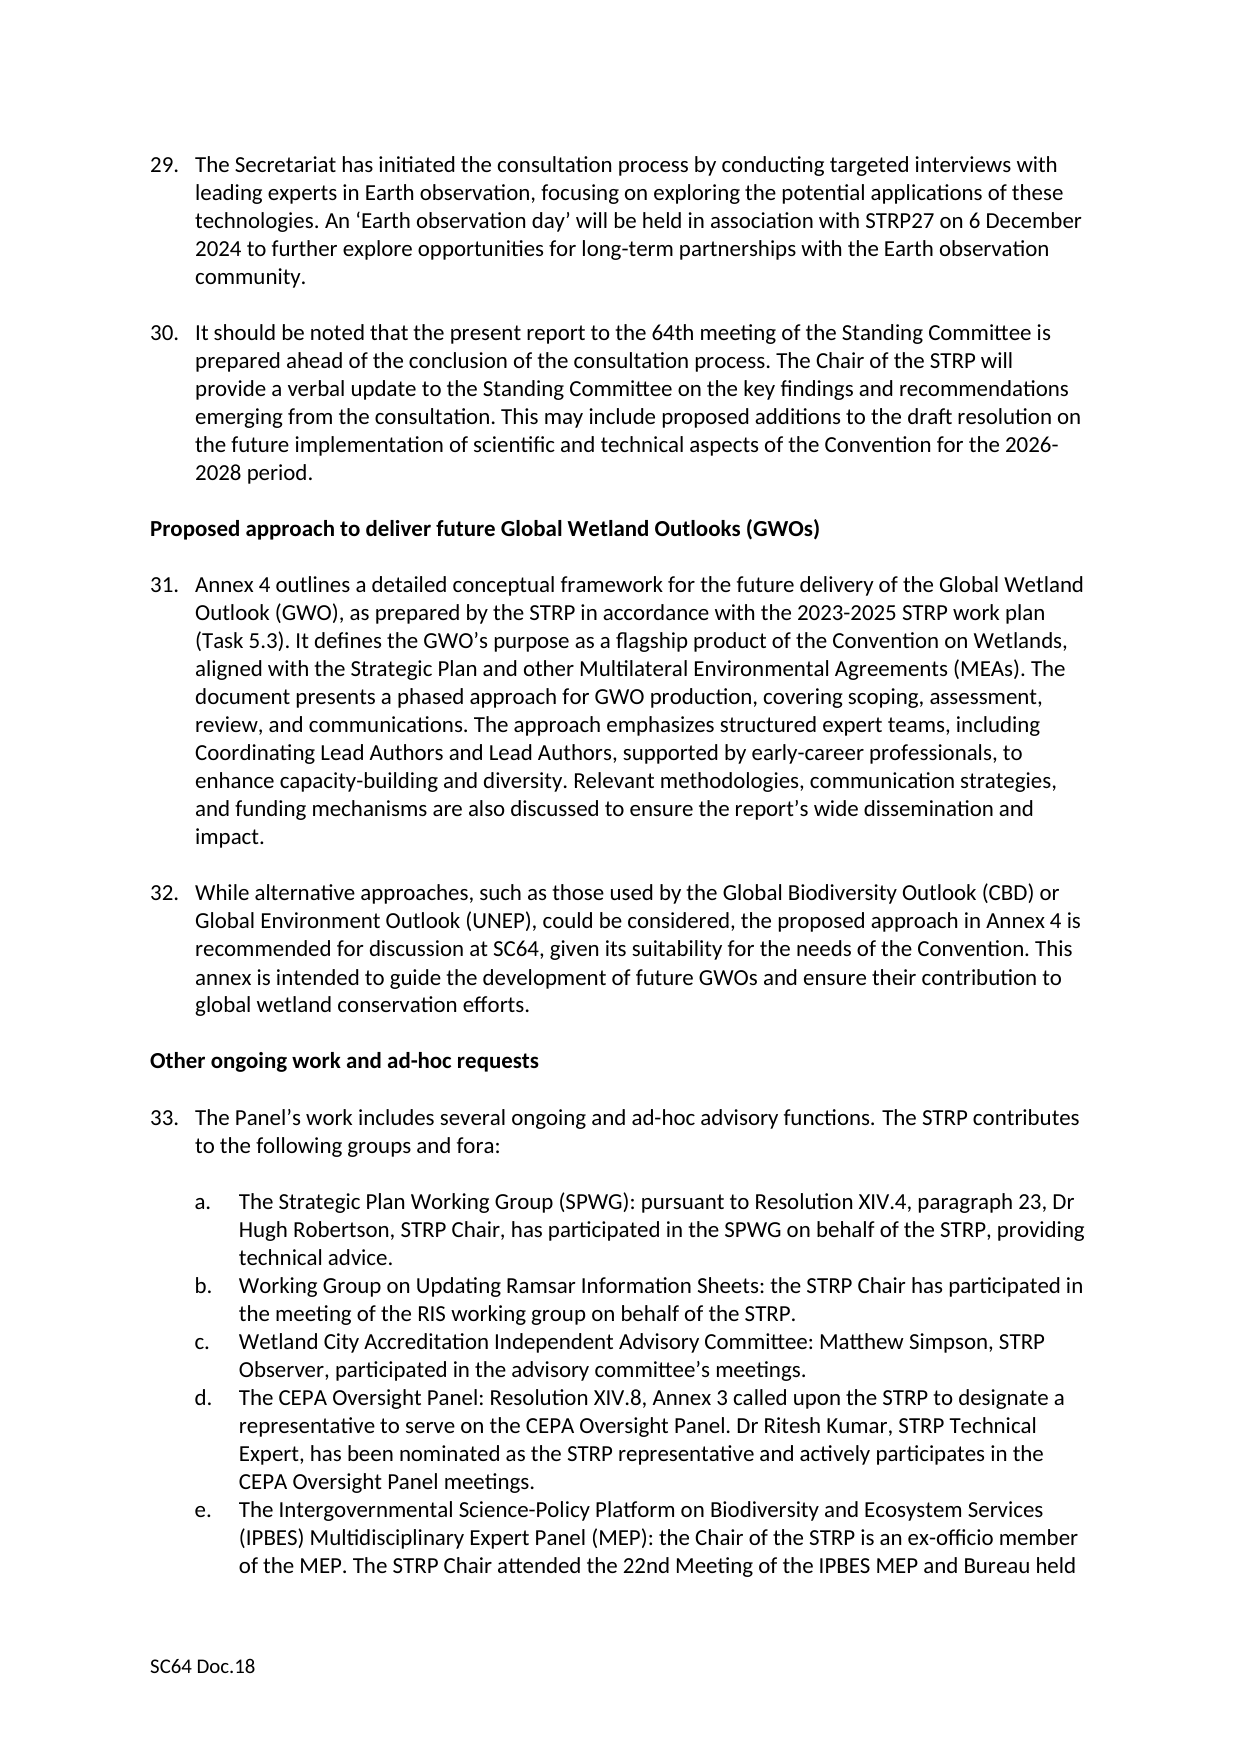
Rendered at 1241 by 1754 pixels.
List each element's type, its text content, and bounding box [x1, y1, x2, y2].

text Proposed approach to deliver future Global Wetland Outlooks (GWOs) [150, 514, 1090, 542]
text Other ongoing work and ad-hoc requests [150, 1047, 1090, 1075]
text 32. While alternative approaches, such as those used by the Global Biodiversity Outlook (CBD) or Global Environment Outlook (UNEP), could be considered, the proposed approach in Annex 4 is recommended for discussion at SC64, given its suitability for the needs of the Convention. This annex is intended to guide the development of future GWOs and ensure their contribution to global wetland conservation efforts. [150, 878, 1090, 1019]
list The CEPA Oversight Panel: Resolution XIV.8, Annex 3 called upon the STRP to designate a representative to serve on the CEPA Oversight Panel. Dr Ritesh Kumar, STRP Technical Expert, has been nominated as the STRP representative and actively participates in the CEPA Oversight Panel meetings. [194, 1383, 1090, 1495]
list Wetland City Accreditation Independent Advisory Committee: Matthew Simpson, STRP Observer, participated in the advisory committee’s meetings. [194, 1327, 1090, 1383]
list Working Group on Updating Ramsar Information Sheets: the STRP Chair has participated in the meeting of the RIS working group on behalf of the STRP. [194, 1271, 1090, 1327]
text 31. Annex 4 outlines a detailed conceptual framework for the future delivery of the Global Wetland Outlook (GWO), as prepared by the STRP in accordance with the 2023-2025 STRP work plan (Task 5.3). It defines the GWO’s purpose as a flagship product of the Convention on Wetlands, aligned with the Strategic Plan and other Multilateral Environmental Agreements (MEAs). The document presents a phased approach for GWO production, covering scoping, assessment, review, and communications. The approach emphasizes structured expert teams, including Coordinating Lead Authors and Lead Authors, supported by early-career professionals, to enhance capacity-building and diversity. Relevant methodologies, communication strategies, and funding mechanisms are also discussed to ensure the report’s wide dissemination and impact. [150, 570, 1090, 851]
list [194, 1495, 1090, 1579]
text 29. The Secretariat has initiated the consultation process by conducting targeted interviews with leading experts in Earth observation, focusing on exploring the potential applications of these technologies. An ‘Earth observation day’ will be held in association with STRP27 on 6 December 2024 to further explore opportunities for long-term partnerships with the Earth observation community. [150, 150, 1090, 290]
text 30. It should be noted that the present report to the 64th meeting of the Standing Committee is prepared ahead of the conclusion of the consultation process. The Chair of the STRP will provide a verbal update to the Standing Committee on the key findings and recommendations emerging from the consultation. This may include proposed additions to the draft resolution on the future implementation of scientific and technical aspects of the Convention for the 2026-2028 period. [150, 318, 1090, 486]
list The Strategic Plan Working Group (SPWG): pursuant to Resolution XIV.4, paragraph 23, Dr Hugh Robertson, STRP Chair, has participated in the SPWG on behalf of the STRP, providing technical advice. [194, 1187, 1090, 1271]
text 33. The Panel’s work includes several ongoing and ad-hoc advisory functions. The STRP contributes to the following groups and fora: [150, 1103, 1090, 1159]
